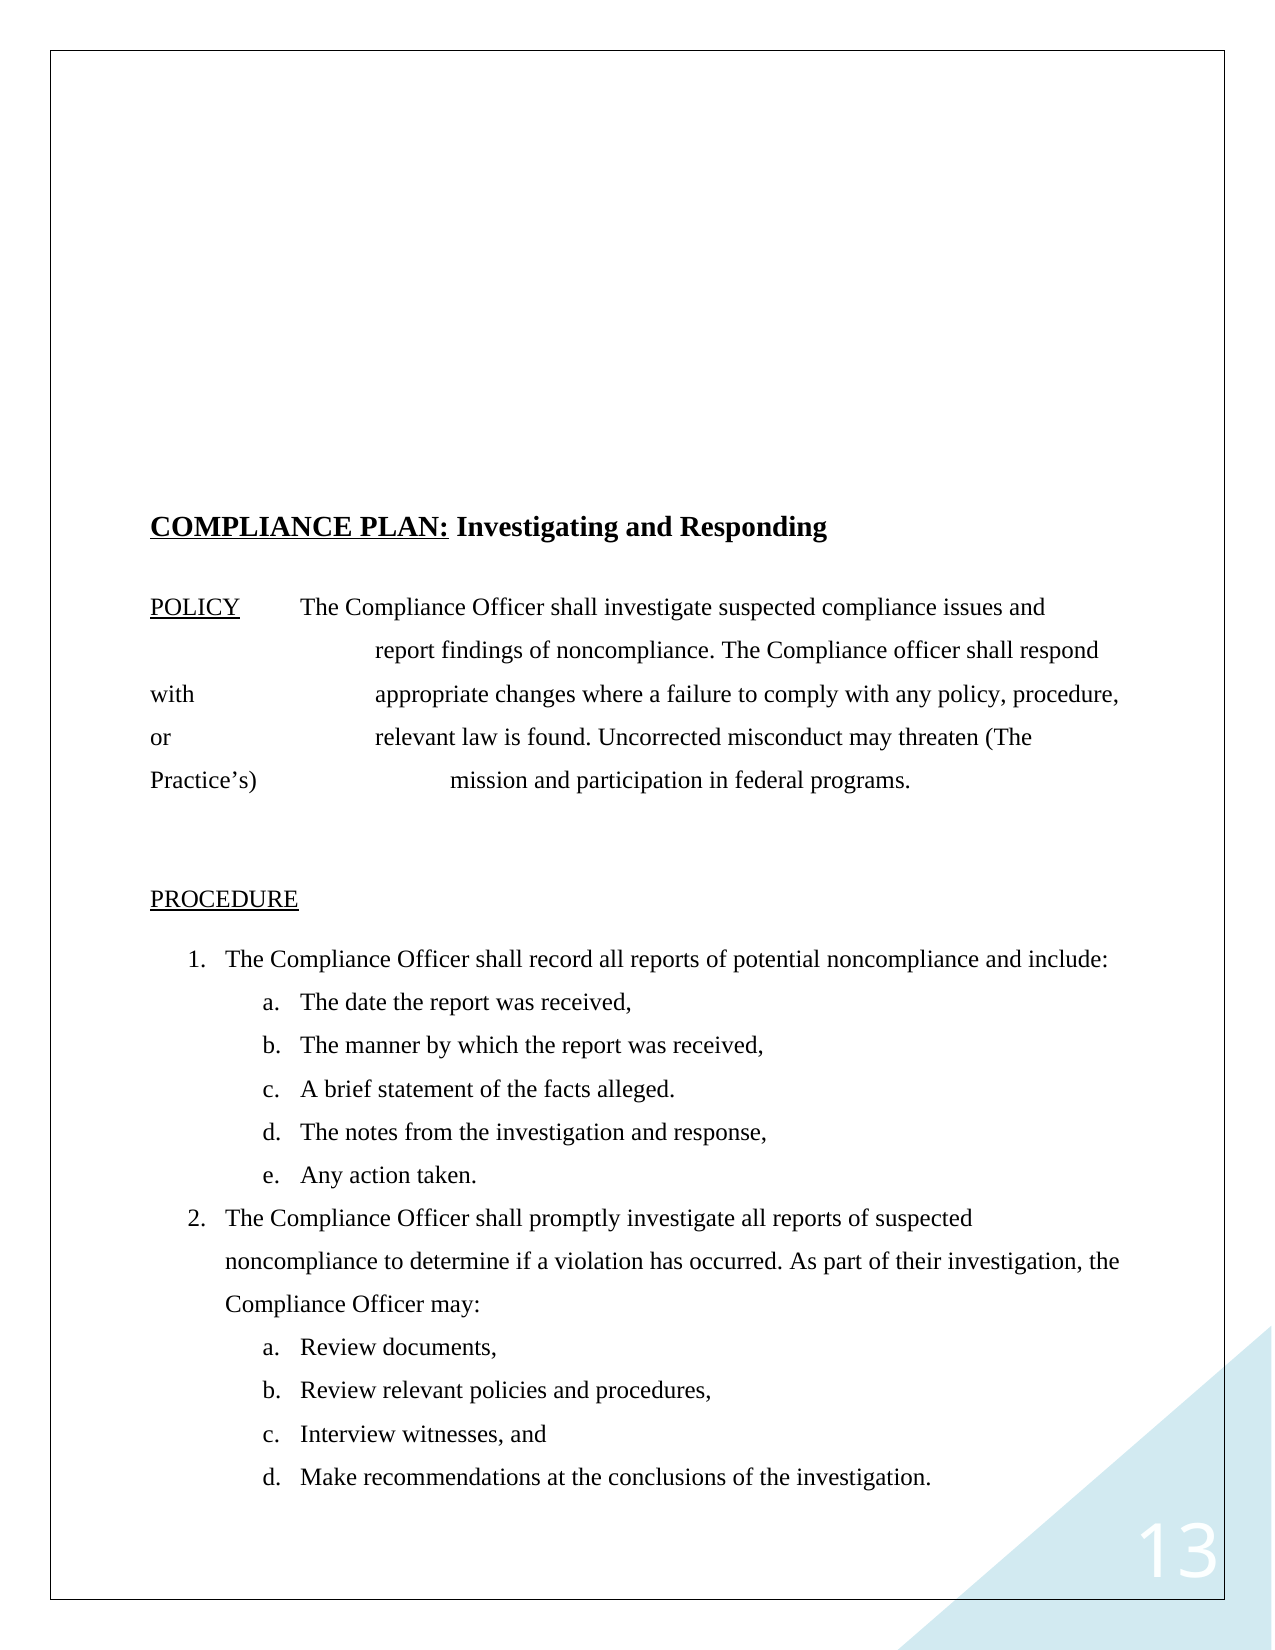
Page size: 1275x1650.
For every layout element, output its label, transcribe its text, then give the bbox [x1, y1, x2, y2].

list Any action taken. [262, 1160, 1125, 1189]
list The notes from the investigation and response, [262, 1117, 1125, 1146]
list Interview witnesses, and [262, 1419, 1125, 1447]
list The date the report was received, [262, 987, 1125, 1016]
text PROCEDURE [150, 884, 1125, 913]
list The Compliance Officer shall record all reports of potential noncompliance and include: [187, 944, 1125, 973]
text POLICY The Compliance Officer shall investigate suspected compliance issues and report findings of noncompliance. The Compliance officer shall respond with appropriate changes where a failure to comply with any policy, procedure, or relevant law is found. Uncorrected misconduct may threaten (The Practice’s) mission and participation in federal programs. [150, 592, 1125, 794]
list Review relevant policies and procedures, [262, 1376, 1125, 1404]
list Review documents, [262, 1332, 1125, 1361]
list A brief statement of the facts alleged. [262, 1074, 1125, 1102]
list The Compliance Officer shall promptly investigate all reports of suspected noncompliance to determine if a violation has occurred. As part of their investigation, the Compliance Officer may: [187, 1203, 1125, 1318]
list The manner by which the report was received, [262, 1031, 1125, 1059]
text COMPLIANCE PLAN: Investigating and Responding [150, 509, 1125, 542]
list Make recommendations at the conclusions of the investigation. [262, 1462, 1125, 1491]
